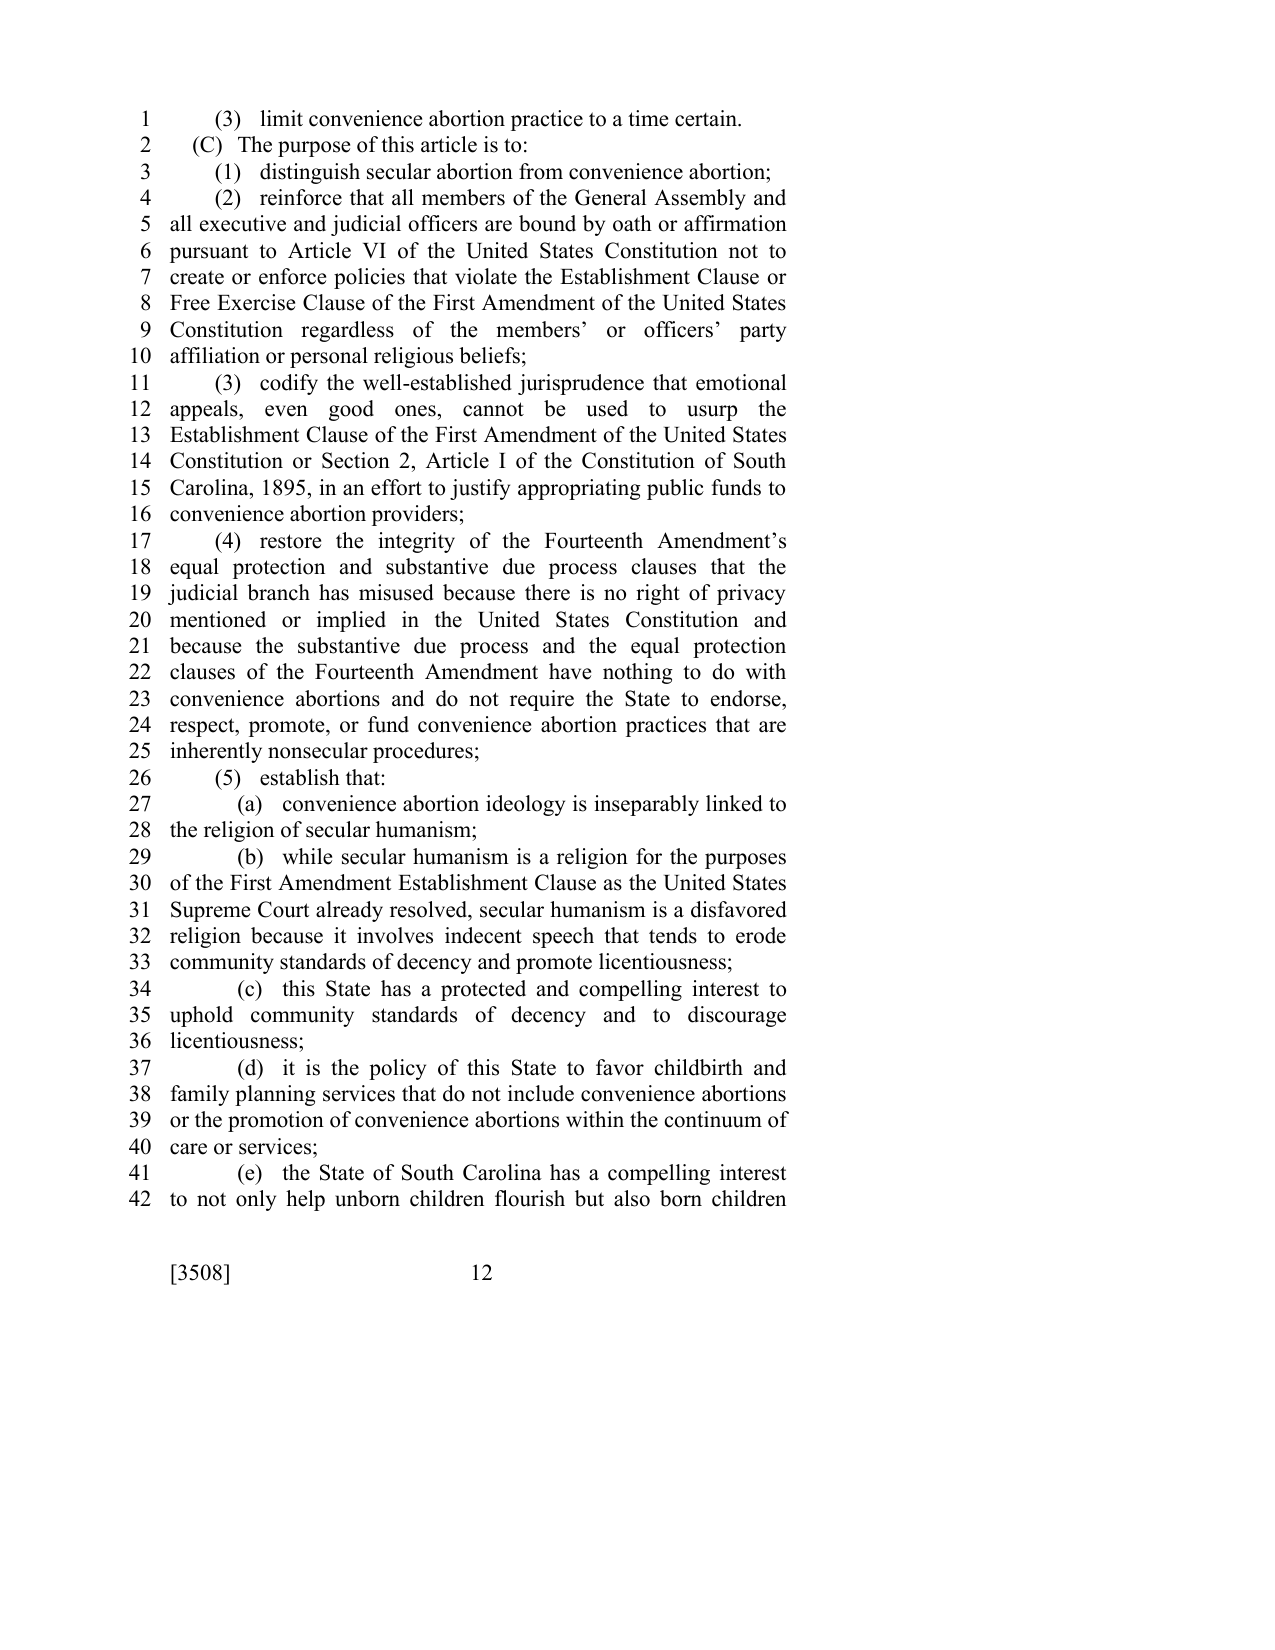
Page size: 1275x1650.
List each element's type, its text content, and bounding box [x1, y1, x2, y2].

text (2) reinforce that all members of the General Assembly and all executive and judicial officers are bound by oath or affirmation pursuant to Article VI of the United States Constitution not to create or enforce policies that violate the Establishment Clause or Free Exercise Clause of the First Amendment of the United States Constitution regardless of the members’ or officers’ party affiliation or personal religious beliefs; [169, 184, 787, 368]
text (c) this State has a protected and compelling interest to uphold community standards of decency and to discourage licentiousness; [169, 975, 787, 1054]
text (3) limit convenience abortion practice to a time certain. [169, 105, 787, 131]
text (a) convenience abortion ideology is inseparably linked to the religion of secular humanism; [169, 790, 787, 843]
text (C) The purpose of this article is to: [169, 131, 787, 158]
text (1) distinguish secular abortion from convenience abortion; [169, 158, 787, 184]
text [169, 1159, 787, 1212]
text (d) it is the policy of this State to favor childbirth and family planning services that do not include convenience abortions or the promotion of convenience abortions within the continuum of care or services; [169, 1054, 787, 1159]
text (b) while secular humanism is a religion for the purposes of the First Amendment Establishment Clause as the United States Supreme Court already resolved, secular humanism is a disfavored religion because it involves indecent speech that tends to erode community standards of decency and promote licentiousness; [169, 843, 787, 975]
text (3) codify the well-established jurisprudence that emotional appeals, even good ones, cannot be used to usurp the Establishment Clause of the First Amendment of the United States Constitution or Section 2, Article I of the Constitution of South Carolina, 1895, in an effort to justify appropriating public funds to convenience abortion providers; [169, 368, 787, 527]
text (5) establish that: [169, 764, 787, 790]
text (4) restore the integrity of the Fourteenth Amendment’s equal protection and substantive due process clauses that the judicial branch has misused because there is no right of privacy mentioned or implied in the United States Constitution and because the substantive due process and the equal protection clauses of the Fourteenth Amendment have nothing to do with convenience abortions and do not require the State to endorse, respect, promote, or fund convenience abortion practices that are inherently nonsecular procedures; [169, 527, 787, 764]
